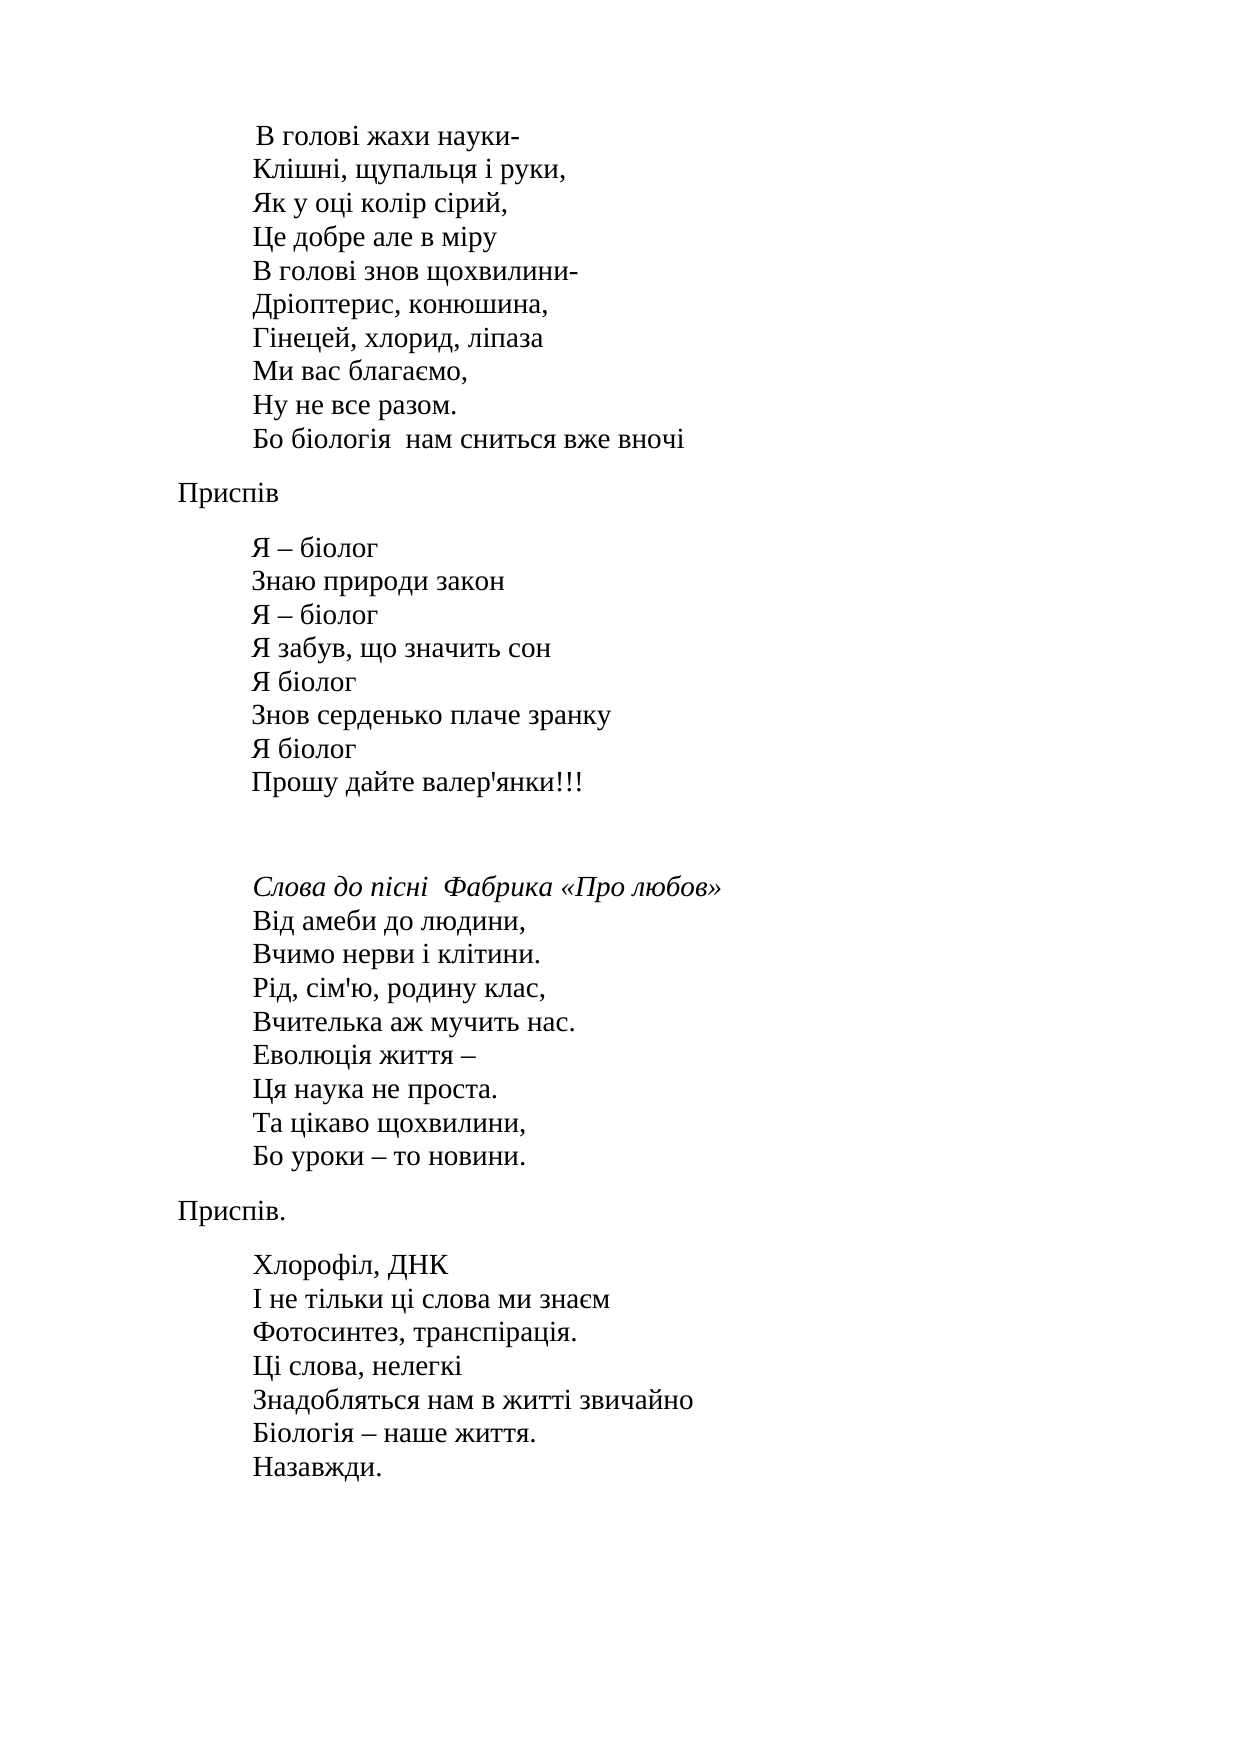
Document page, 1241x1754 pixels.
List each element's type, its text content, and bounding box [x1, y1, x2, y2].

list Клішні, щупальця і руки, [215, 152, 1152, 185]
list Дріоптерис, конюшина, [215, 286, 1152, 320]
list Гінецей, хлорид, ліпаза [215, 320, 1152, 353]
list Вчимо нерви і клітини. [215, 936, 1152, 970]
list Рід, сімꞌю, родину клас, [215, 970, 1152, 1004]
list Від амеби до людини, [215, 903, 1152, 936]
list Як у оці колір сірий, [215, 185, 1152, 219]
text В голові жахи науки- [177, 118, 1152, 152]
text Я – біолог Знаю природи закон Я – біолог Я забув, що значить сон Я біолог Знов серденько плаче зранку Я біолог Прошу дайте валерꞌянки!!! [177, 530, 1152, 798]
list Та цікаво щохвилини, [215, 1105, 1152, 1138]
list Фотосинтез, транспірація. [215, 1314, 1152, 1348]
list Бо біологія нам сниться вже вночі [215, 421, 1152, 454]
list В голові знов щохвилини- [215, 253, 1152, 286]
list Ну не все разом. [215, 387, 1152, 421]
list І не тільки ці слова ми знаєм [215, 1281, 1152, 1314]
list Ця наука не проста. [215, 1071, 1152, 1105]
list Назавжди. [215, 1449, 1152, 1483]
list Бо уроки – то новини. [215, 1138, 1152, 1172]
list Ці слова, нелегкі [215, 1348, 1152, 1382]
list Це добре але в міру [215, 219, 1152, 253]
list Вчителька аж мучить нас. [215, 1004, 1152, 1037]
text Приспів [177, 475, 1152, 509]
list Знадобляться нам в житті звичайно Біологія – наше життя. [215, 1382, 1152, 1449]
list Слова до пісні Фабрика «Про любов» [215, 869, 1152, 903]
text Приспів. [177, 1193, 1152, 1226]
list Еволюція життя – [215, 1037, 1152, 1071]
list Ми вас благаємо, [215, 353, 1152, 387]
list Хлорофіл, ДНК [215, 1247, 1152, 1281]
